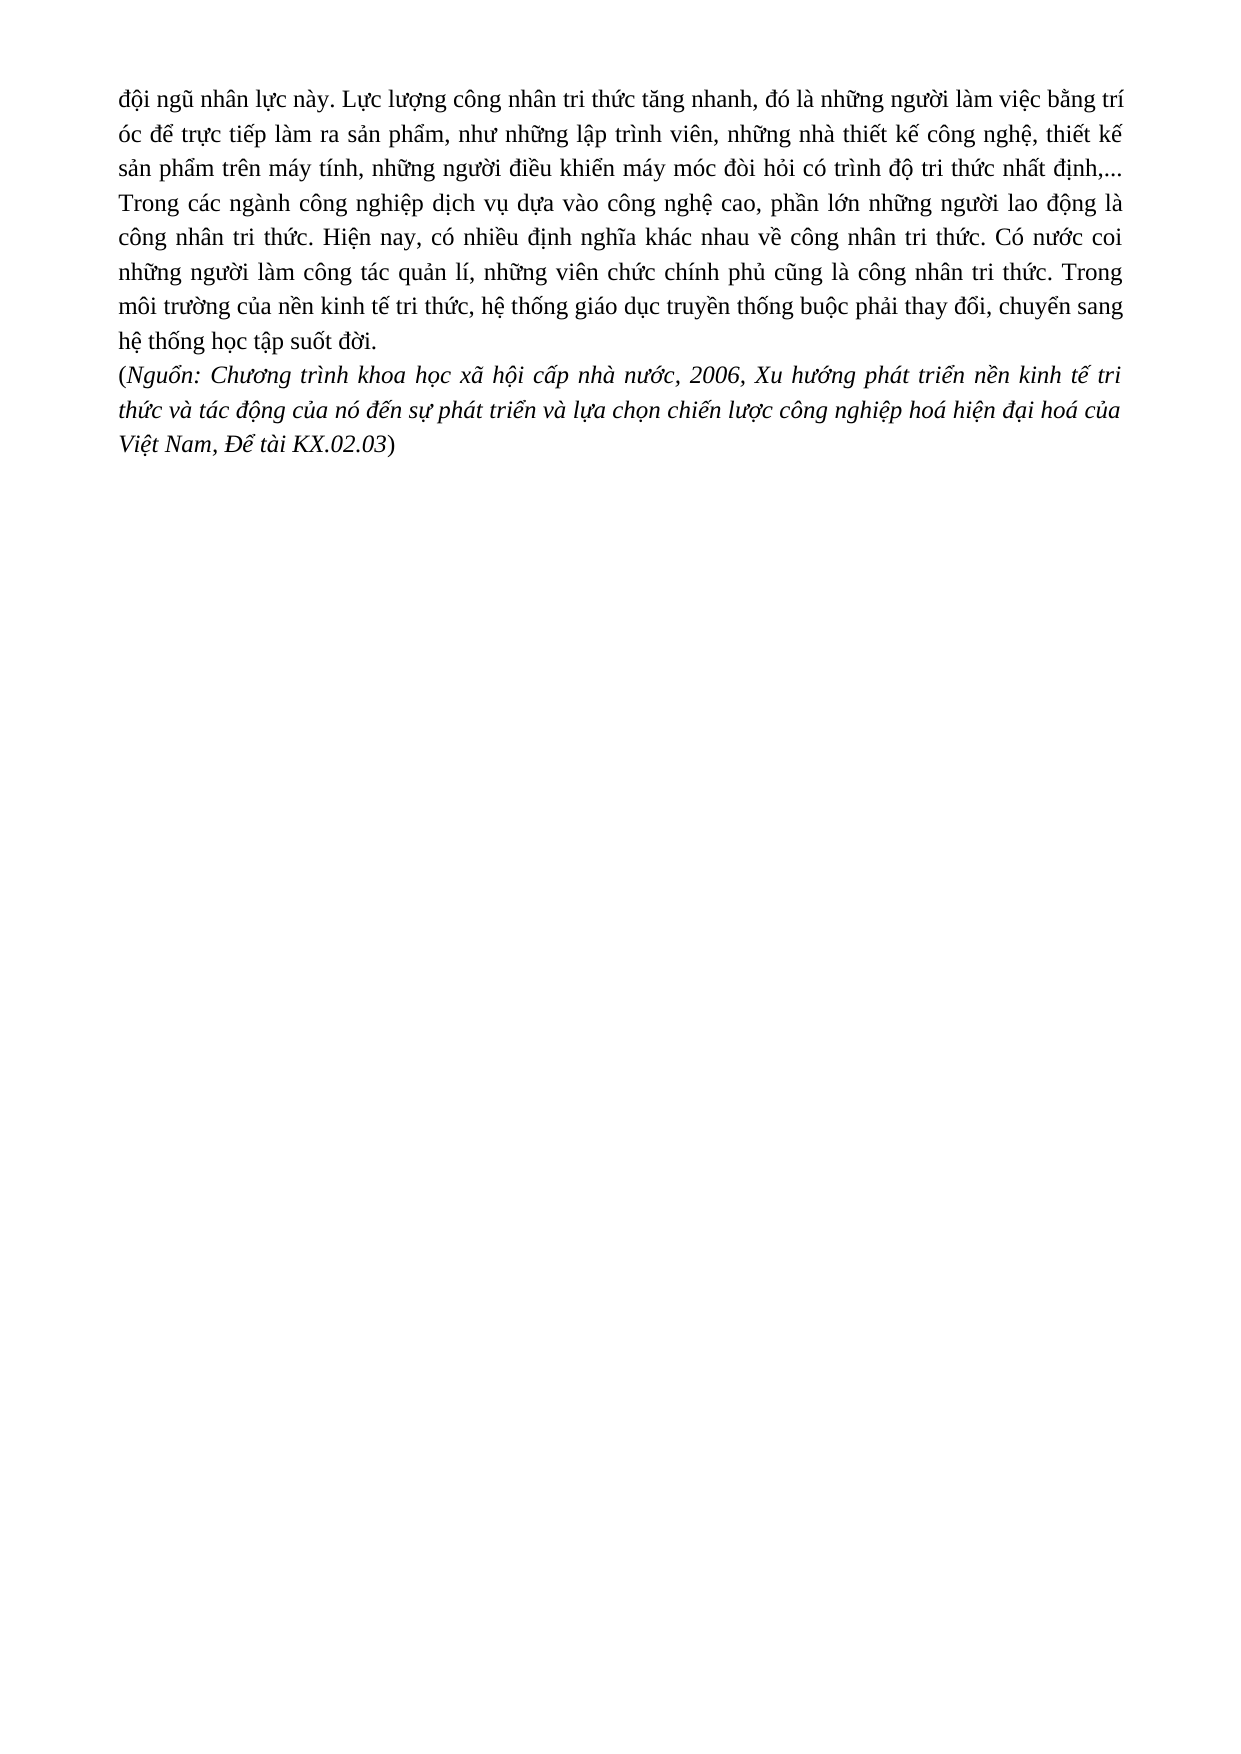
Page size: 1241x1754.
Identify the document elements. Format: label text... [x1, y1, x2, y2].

text (Nguổn: Chương trình khoa học xã hội cấp nhà nước, 2006, Xu hướng phát triển nền kinh tế tri thức và tác động của nó đến sự phát triển và lựa chọn chiến lược công nghiệp hoá hiện đại hoá của Việt Nam, Để tài KX.02.03) [118, 360, 1125, 458]
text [118, 84, 1125, 354]
